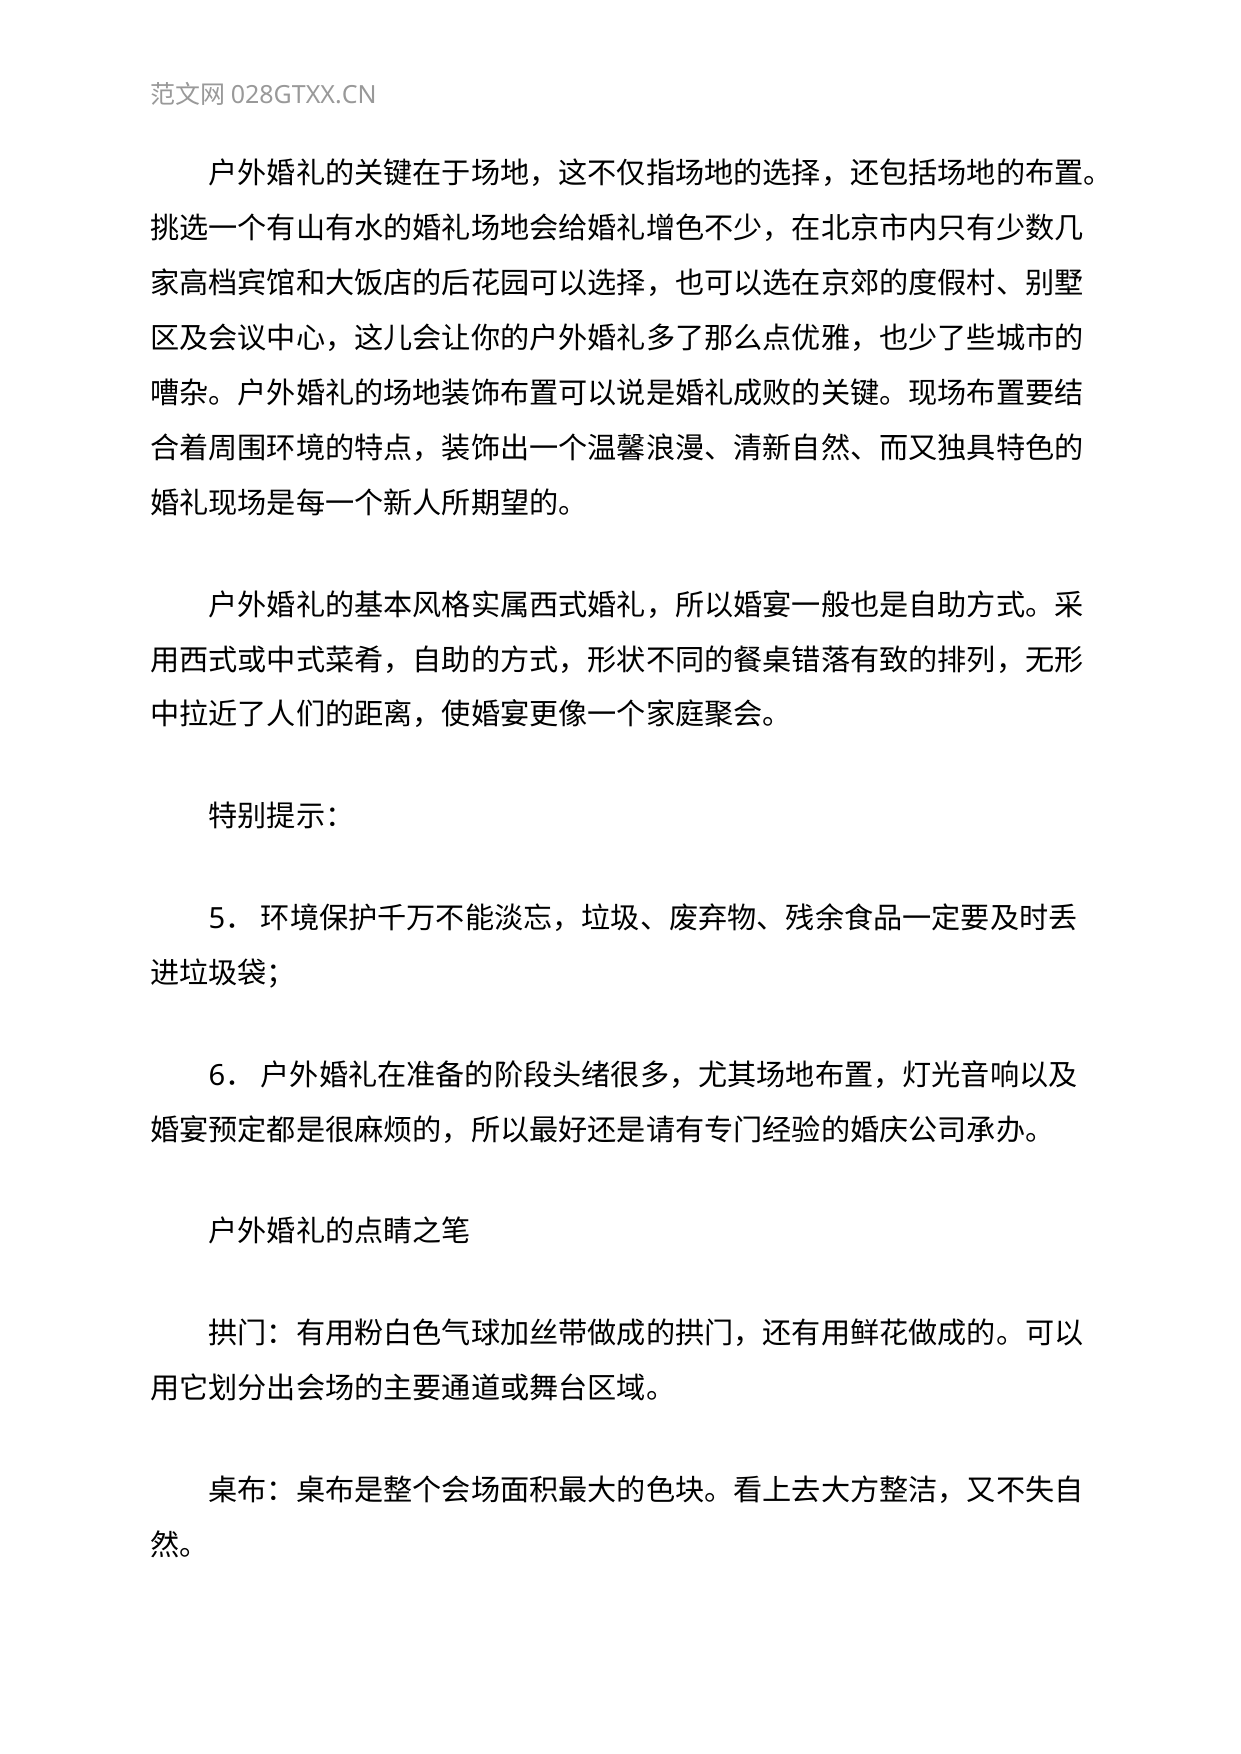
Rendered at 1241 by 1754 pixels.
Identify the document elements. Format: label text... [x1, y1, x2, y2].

text 5． 环境保护千万不能淡忘，垃圾、废弃物、残余食品一定要及时丢进垃圾袋； [150, 894, 1090, 992]
text 桌布：桌布是整个会场面积最大的色块。看上去大方整洁，又不失自然。 [150, 1466, 1090, 1564]
text 户外婚礼的关键在于场地，这不仅指场地的选择，还包括场地的布置。挑选一个有山有水的婚礼场地会给婚礼增色不少，在北京市内只有少数几家高档宾馆和大饭店的后花园可以选择，也可以选在京郊的度假村、别墅区及会议中心，这儿会让你的户外婚礼多了那么点优雅，也少了些城市的嘈杂。户外婚礼的场地装饰布置可以说是婚礼成败的关键。现场布置要结合着周围环境的特点，装饰出一个温馨浪漫、清新自然、而又独具特色的婚礼现场是每一个新人所期望的。 [150, 150, 1090, 522]
text 特别提示： [150, 793, 1090, 835]
text 拱门：有用粉白色气球加丝带做成的拱门，还有用鲜花做成的。可以用它划分出会场的主要通道或舞台区域。 [150, 1310, 1090, 1407]
text 户外婚礼的基本风格实属西式婚礼，所以婚宴一般也是自助方式。采用西式或中式菜肴，自助的方式，形状不同的餐桌错落有致的排列，无形中拉近了人们的距离，使婚宴更像一个家庭聚会。 [150, 581, 1090, 733]
text 6． 户外婚礼在准备的阶段头绪很多，尤其场地布置，灯光音响以及婚宴预定都是很麻烦的，所以最好还是请有专门经验的婚庆公司承办。 [150, 1051, 1090, 1148]
text 户外婚礼的点睛之笔 [150, 1208, 1090, 1250]
